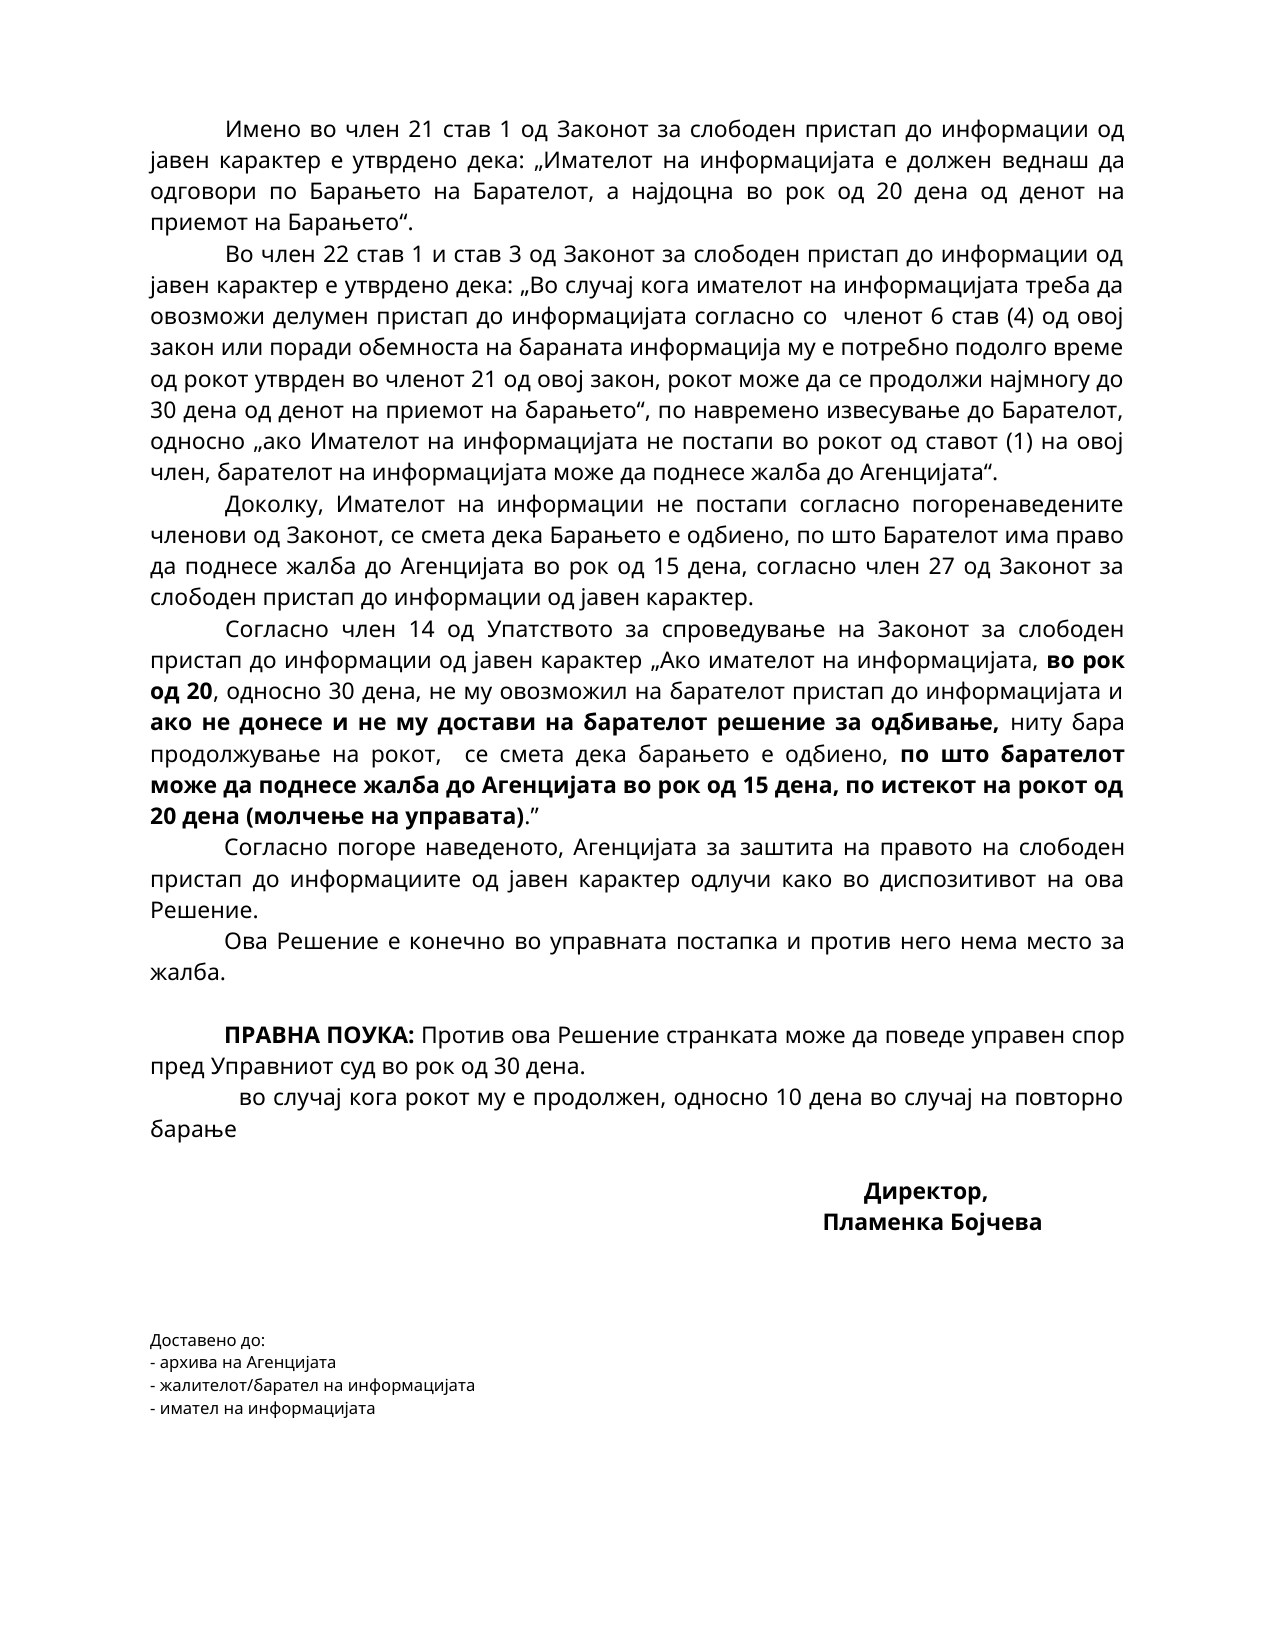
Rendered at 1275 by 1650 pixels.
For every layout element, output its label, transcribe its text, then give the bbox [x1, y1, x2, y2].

text Доколку, Имателот на информации не постапи согласно погоренаведените членови од Законот, се смета дека Барањето е одбиено, по што Барателот има право да поднесе жалба до Агенцијата во рок од 15 дена, согласно член 27 од Законот за слободен пристап до информации од јавен карактер. [150, 487, 1125, 612]
text Ова Решение е конечно во управната постапка и против него нема место за жалба. [150, 925, 1125, 987]
text - имател на информацијата [150, 1396, 1125, 1419]
text Имено во член 21 став 1 од Законот за слободен пристап до информации од јавен карактер е утврдено дека: „Имателот на информацијата е должен веднаш да одговори по Барањето на Барателот, а најдоцна во рок од 20 дена од денот на приемот на Барањето“. [150, 112, 1125, 237]
text Директор, [150, 1175, 1125, 1206]
text Согласно член 14 од Упатството за спроведување на Законот за слободен пристап до информации од јавен карактер „Ако имателот на информацијата, во рок од 20, односно 30 дена, не му овозможил на барателот пристап до информацијата и ако не донесе и не му достави на барателот решение за одбивање, ниту бара продолжување на рокот, се смета дека барањето е одбиено, по што барателот може да поднесе жалба до Агенцијата во рок од 15 дена, по истекот на рокот од 20 дена (молчење на управата).” [150, 612, 1125, 831]
text - архива на Агенцијата [150, 1351, 1125, 1374]
text Пламенка Бојчева [150, 1206, 1125, 1237]
text во случај кога рокот му е продолжен, односно 10 дена во случај на повторно барање [150, 1081, 1125, 1144]
text Доставено до: [150, 1328, 1125, 1351]
text Согласно погоре наведеното, Агенцијата за заштита на правото на слободен пристап до информациите од јавен карактер одлучи како во диспозитивот на ова Решение. [150, 831, 1125, 925]
text ПРАВНА ПОУКА: Против ова Решение странката може да поведе управен спор пред Управниот суд во рок од 30 дена. [150, 1019, 1125, 1081]
text Во член 22 став 1 и став 3 од Законот за слободен пристап до информации од јавен карактер е утврдено дека: „Во случај кога имателот на информацијата треба да овозможи делумен пристап до информацијата согласно со членот 6 став (4) од овој закон или поради обемноста на бараната информација му е потребно подолго време од рокот утврден во членот 21 од овој закон, рокот може да се продолжи најмногу до 30 дена од денот на приемот на барањето“, по навремено извесување до Барателот, односно „ако Имателот на информацијата не постапи во рокот од ставот (1) на овој член, барателот на информацијата може да поднесе жалба до Агенцијата“. [150, 237, 1125, 487]
text - жалителот/барател на информацијата [150, 1374, 1125, 1396]
